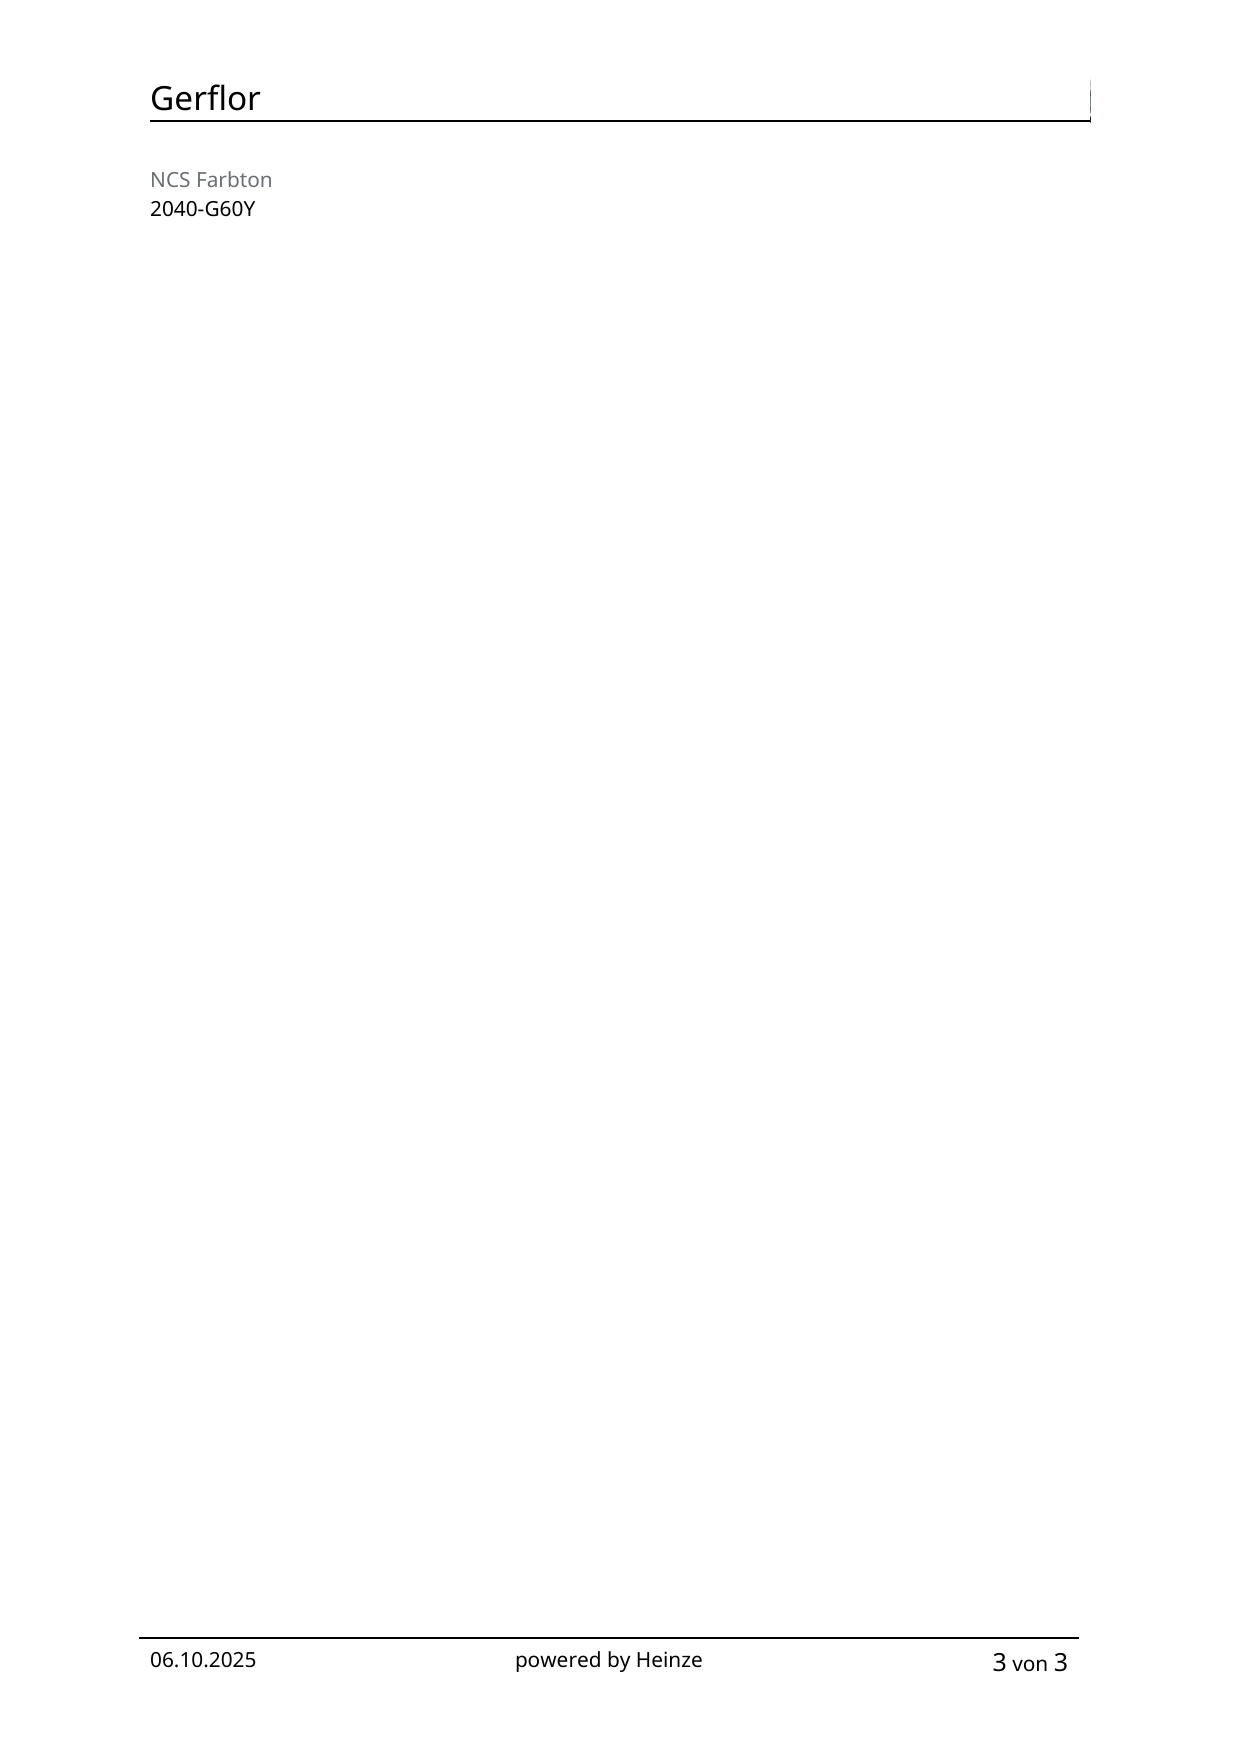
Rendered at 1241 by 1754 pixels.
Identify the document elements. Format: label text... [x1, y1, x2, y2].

text 2040-G60Y [150, 194, 1090, 222]
text NCS Farbton [150, 165, 1090, 194]
